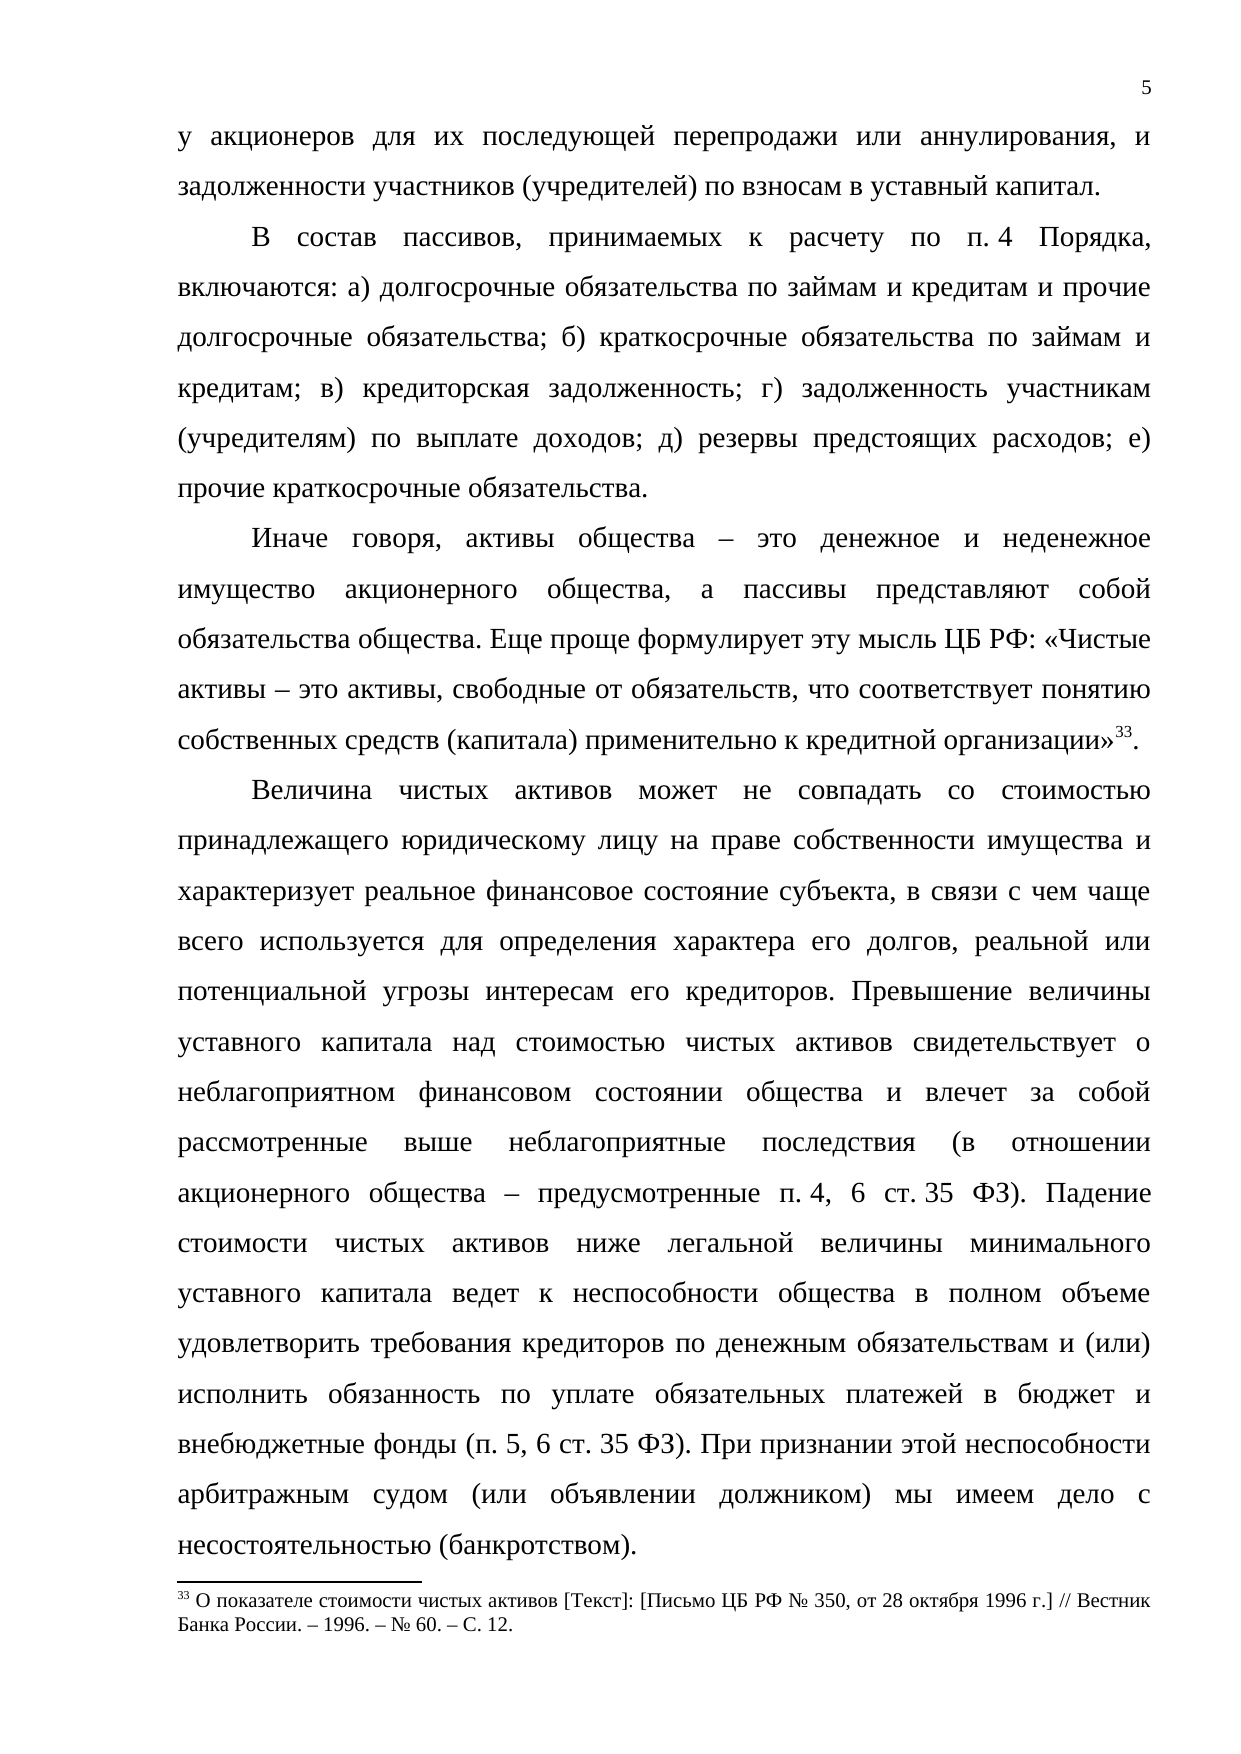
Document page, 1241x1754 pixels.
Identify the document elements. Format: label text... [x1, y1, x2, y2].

text Иначе говоря, активы общества – это денежное и неденежное имущество акционерного общества, а пассивы представляют собой обязательства общества. Еще проще формулирует эту мысль ЦБ РФ: «Чистые активы – это активы, свободные от обязательств, что соответствует понятию собственных средств (капитала) применительно к кредитной организации». [177, 521, 1152, 755]
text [177, 118, 1152, 202]
text Величина чистых активов может не совпадать со стоимостью принадлежащего юридическому лицу на праве собственности имущества и характеризует реальное финансовое состояние субъекта, в связи с чем чаще всего используется для определения характера его долгов, реальной или потенциальной угрозы интересам его кредиторов. Превышение величины уставного капитала над стоимостью чистых активов свидетельствует о неблагоприятном финансовом состоянии общества и влечет за собой рассмотренные выше неблагоприятные последствия (в отношении акционерного общества – предусмотренные п. 4, 6 ст. 35 ФЗ). Падение стоимости чистых активов ниже легальной величины минимального уставного капитала ведет к неспособности общества в полном объеме удовлетворить требования кредиторов по денежным обязательствам и (или) исполнить обязанность по уплате обязательных платежей в бюджет и внебюджетные фонды (п. 5, 6 ст. 35 ФЗ). При признании этой неспособности арбитражным судом (или объявлении должником) мы имеем дело с несостоятельностью (банкротством). [177, 772, 1152, 1560]
text В состав пассивов, принимаемых к расчету по п. 4 Порядка, включаются: а) долгосрочные обязательства по займам и кредитам и прочие долгосрочные обязательства; б) краткосрочные обязательства по займам и кредитам; в) кредиторская задолженность; г) задолженность участникам (учредителям) по выплате доходов; д) резервы предстоящих расходов; е) прочие краткосрочные обязательства. [177, 219, 1152, 504]
